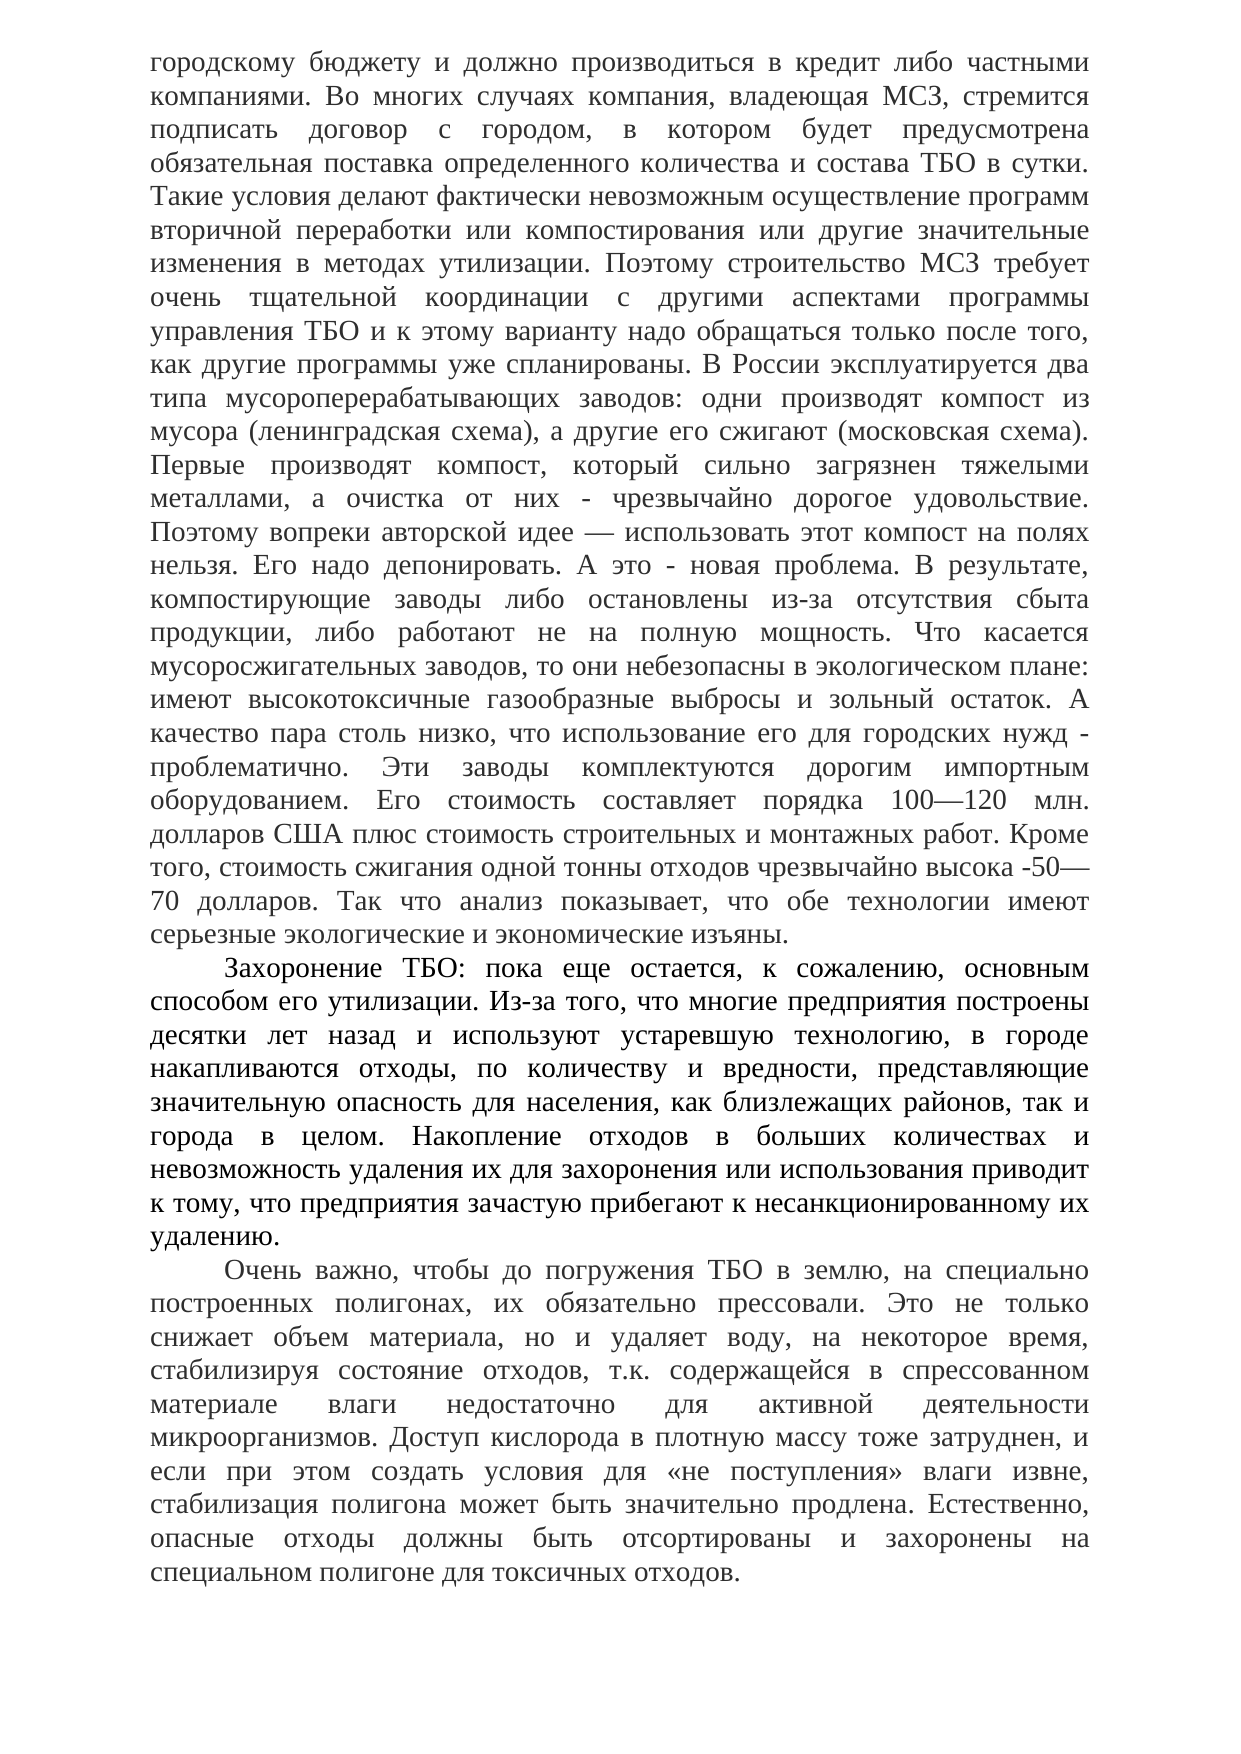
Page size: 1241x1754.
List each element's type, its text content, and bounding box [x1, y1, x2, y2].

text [150, 44, 1090, 950]
subtitle Захоронение ТБО: пока еще остается, к сожалению, основным способом его утилизации. Из-за того, что многие предприятия построены десятки лет назад и используют устаревшую технологию, в городе накапливаются отходы, по количеству и вредности, представляющие значительную опасность для населения, как близлежащих районов, так и города в целом. Накопление отходов в больших количествах и невозможность удаления их для захоронения или использования приводит к тому, что предприятия зачастую прибегают к несанкционированному их удалению. [150, 950, 1090, 1252]
text Очень важно, чтобы до погружения ТБО в землю, на специально построенных полигонах, их обязательно прессовали. Это не только снижает объем материала, но и удаляет воду, на некоторое время, стабилизируя состояние отходов, т.к. содержащейся в спрессованном материале влаги недостаточно для активной деятельности микроорганизмов. Доступ кислорода в плотную массу тоже затруднен, и если при этом создать условия для «не поступления» влаги извне, стабилизация полигона может быть значительно продлена. Естественно, опасные отходы должны быть отсортированы и захоронены на специальном полигоне для токсичных отходов. [150, 1252, 1090, 1587]
